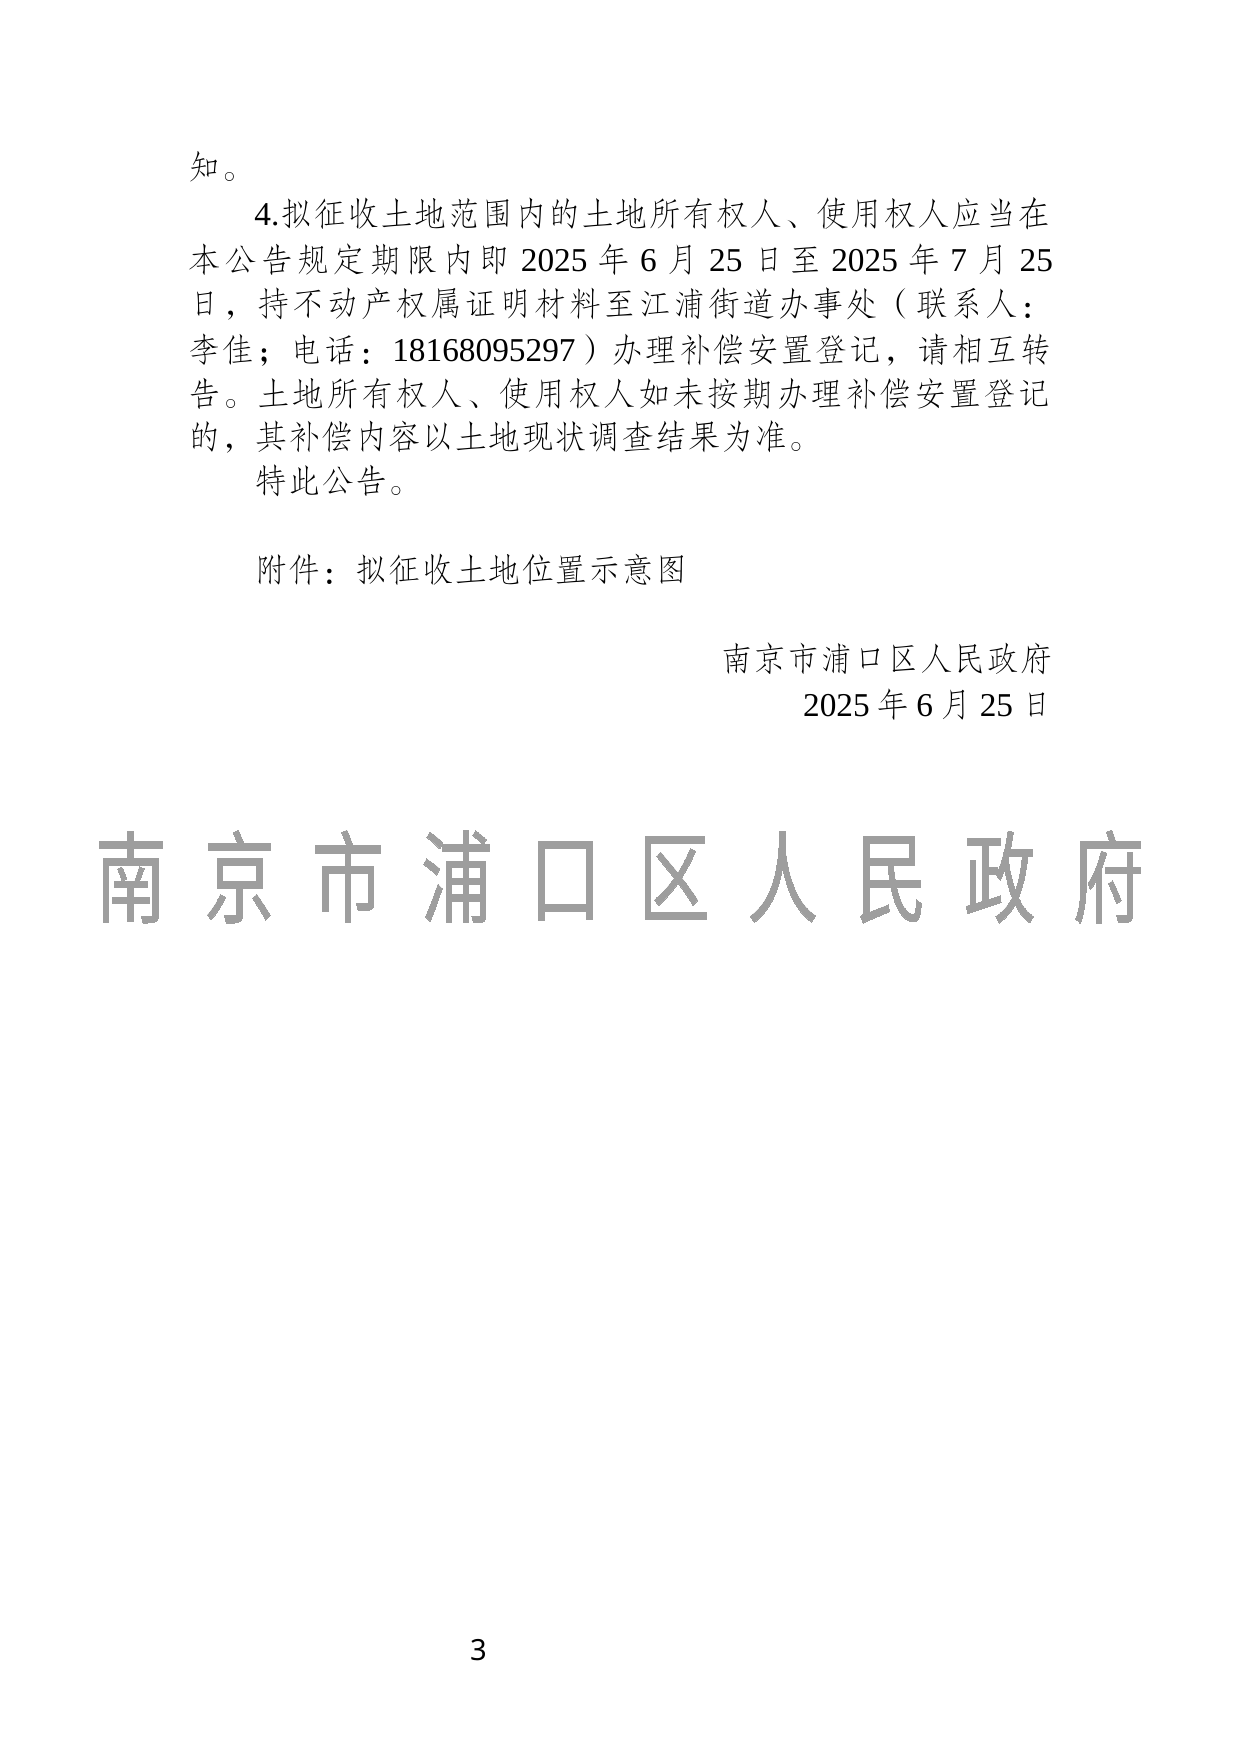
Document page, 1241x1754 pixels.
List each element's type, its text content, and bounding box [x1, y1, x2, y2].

text 2025年6月25日 [187, 686, 1053, 725]
text 南京市浦口区人民政府 [187, 642, 1053, 679]
text 特此公告。 [187, 464, 1053, 501]
text 附件：拟征收土地位置示意图 [187, 553, 1053, 590]
text 4.拟征收土地范围内的土地所有权人、使用权人应当在本公告规定期限内即2025年6月25日至2025年7月25日，持不动产权属证明材料至江浦街道办事处（联系人：李佳；电话：18168095297）办理补偿安置登记，请相互转告。土地所有权人、使用权人如未按期办理补偿安置登记的，其补偿内容以土地现状调查结果为准。 [187, 194, 1053, 457]
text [187, 150, 1053, 187]
